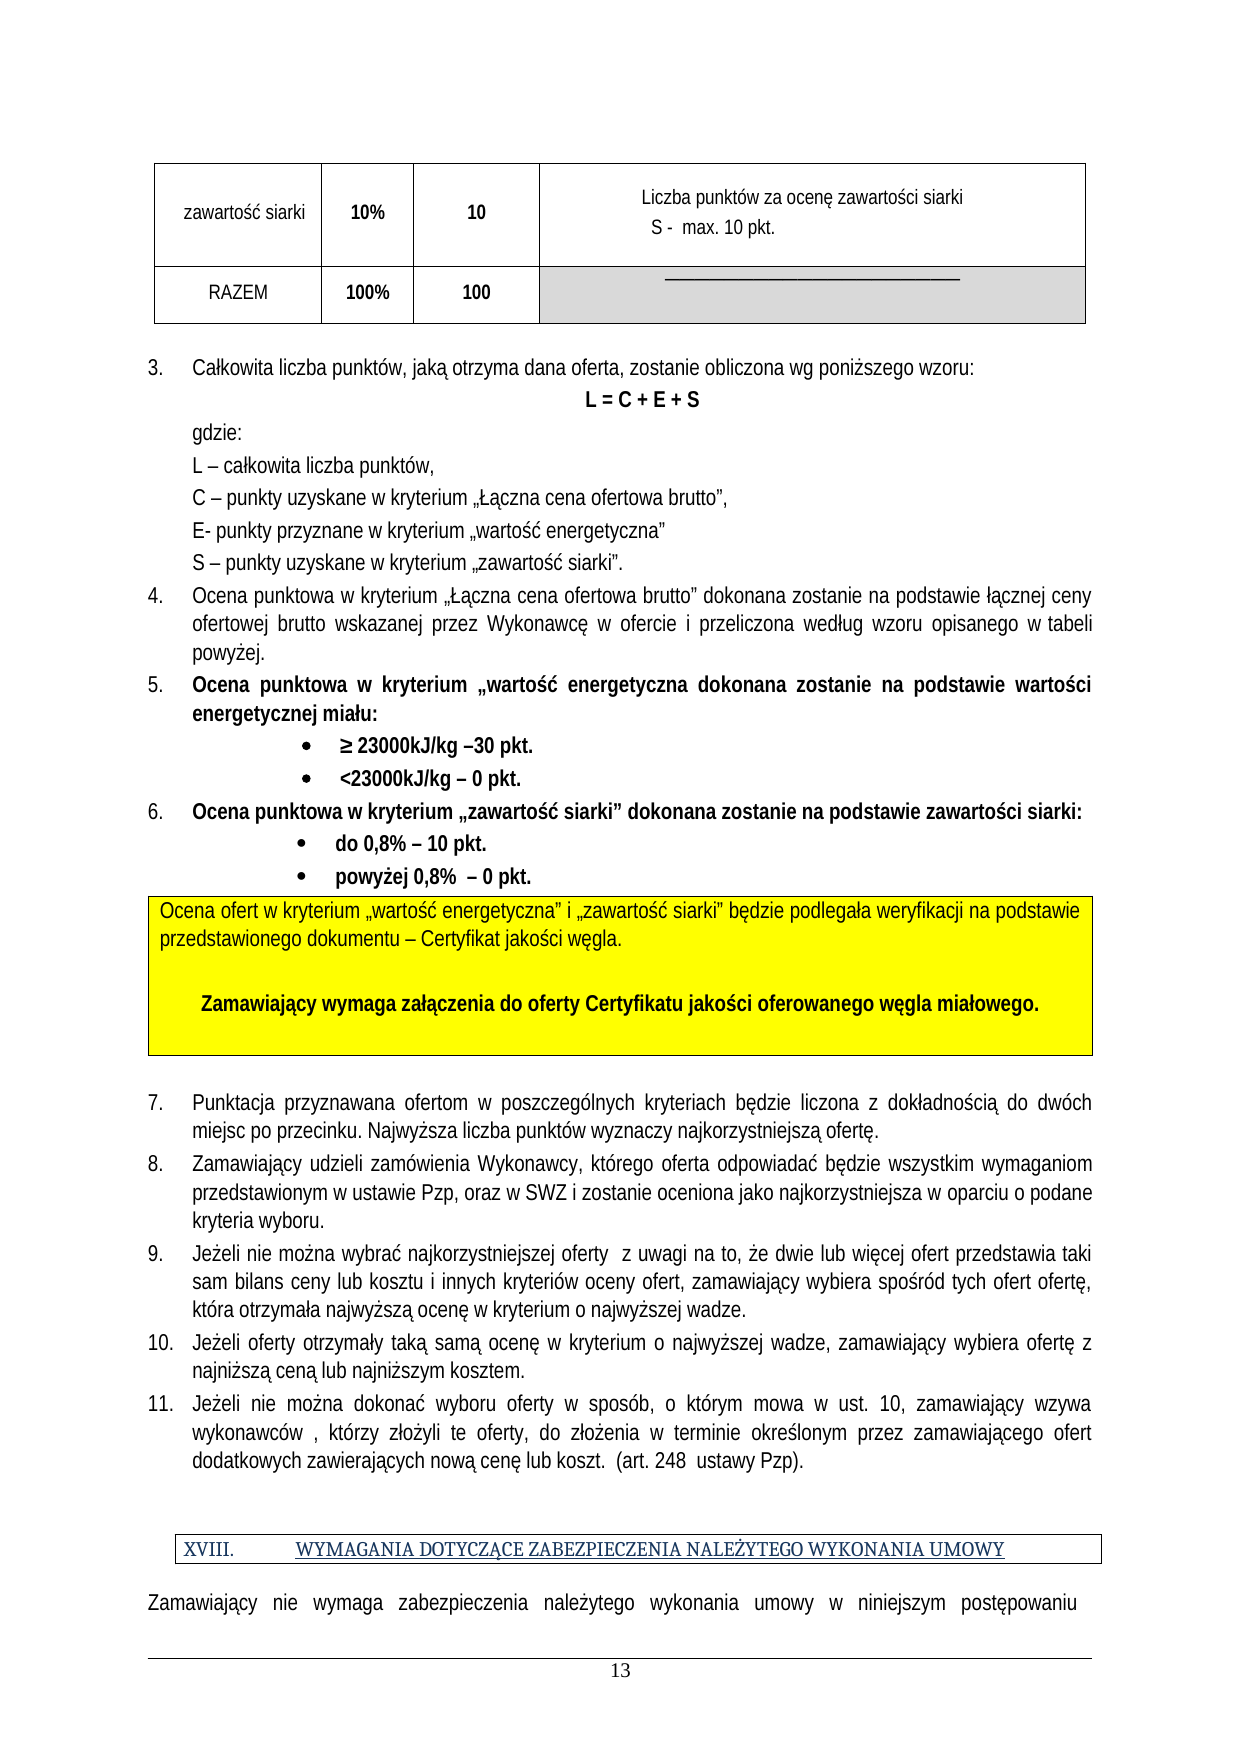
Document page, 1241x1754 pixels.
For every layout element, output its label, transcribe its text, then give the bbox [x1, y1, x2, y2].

text gdzie: [192, 419, 1092, 445]
table_cell RAZEM [155, 267, 321, 323]
list ≥ 23000kJ/kg –30 pkt. [302, 732, 1092, 759]
text L – całkowita liczba punktów, [192, 452, 1092, 478]
list Punktacja przyznawana ofertom w poszczególnych kryteriach będzie liczona z dokładnością do dwóch miejsc po przecinku. Najwyższa liczba punktów wyznaczy najkorzystniejszą ofertę. [148, 1089, 1092, 1144]
list Całkowita liczba punktów, jaką otrzyma dana oferta, zostanie obliczona wg poniższego wzoru: [148, 354, 1092, 380]
table_cell ──────────────────── [540, 267, 1085, 323]
list powyżej 0,8% – 0 pkt. [297, 863, 1092, 889]
text E- punkty przyznane w kryterium „wartość energetyczna” [192, 517, 1092, 543]
list Zamawiający udzieli zamówienia Wykonawcy, którego oferta odpowiadać będzie wszystkim wymaganiom przedstawionym w ustawie Pzp, oraz w SWZ i zostanie oceniona jako najkorzystniejsza w oparciu o podane kryteria wyboru. [148, 1150, 1092, 1233]
table_cell zawartość siarki [155, 164, 321, 266]
table_cell 100 [414, 267, 539, 323]
table_header Ocena ofert w kryterium „wartość energetyczna” i „zawartość siarki” będzie podlegała weryfikacji na podstawie przedstawionego dokumentu – Certyfikat jakości węgla. Zamawiający wymaga załączenia do oferty Certyfikatu jakości oferowanego węgla miałowego. [149, 897, 1092, 1055]
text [148, 1589, 1092, 1615]
list Ocena punktowa w kryterium „Łączna cena ofertowa brutto” dokonana zostanie na podstawie łącznej ceny ofertowej brutto wskazanej przez Wykonawcę w ofercie i przeliczona według wzoru opisanego w tabeli powyżej. [148, 582, 1092, 665]
subtitle WYMAGANIA DOTYCZĄCE ZABEZPIECZENIA NALEŻYTEGO WYKONANIA UMOWY [176, 1535, 1101, 1563]
list Ocena punktowa w kryterium „wartość energetyczna dokonana zostanie na podstawie wartości energetycznej miału: [148, 671, 1092, 726]
table_cell 100% [322, 267, 413, 323]
text L = C + E + S [192, 386, 1092, 413]
list <23000kJ/kg – 0 pkt. [302, 765, 1092, 791]
table_cell Liczba punktów za ocenę zawartości siarki S - max. 10 pkt. [540, 164, 1085, 266]
text S – punkty uzyskane w kryterium „zawartość siarki”. [192, 549, 1092, 576]
list Jeżeli nie można dokonać wyboru oferty w sposób, o którym mowa w ust. 10, zamawiający wzywa wykonawców , którzy złożyli te oferty, do złożenia w terminie określonym przez zamawiającego ofert dodatkowych zawierających nową cenę lub koszt. (art. 248 ustawy Pzp). [148, 1390, 1092, 1473]
text C – punkty uzyskane w kryterium „Łączna cena ofertowa brutto”, [192, 484, 1092, 511]
list Jeżeli oferty otrzymały taką samą ocenę w kryterium o najwyższej wadze, zamawiający wybiera ofertę z najniższą ceną lub najniższym kosztem. [148, 1329, 1092, 1384]
table_cell 10% [322, 164, 413, 266]
list do 0,8% – 10 pkt. [297, 830, 1092, 857]
list Ocena punktowa w kryterium „zawartość siarki” dokonana zostanie na podstawie zawartości siarki: [148, 798, 1092, 824]
list Jeżeli nie można wybrać najkorzystniejszej oferty z uwagi na to, że dwie lub więcej ofert przedstawia taki sam bilans ceny lub kosztu i innych kryteriów oceny ofert, zamawiający wybiera spośród tych ofert ofertę, która otrzymała najwyższą ocenę w kryterium o najwyższej wadze. [148, 1239, 1092, 1323]
table_cell 10 [414, 164, 539, 266]
